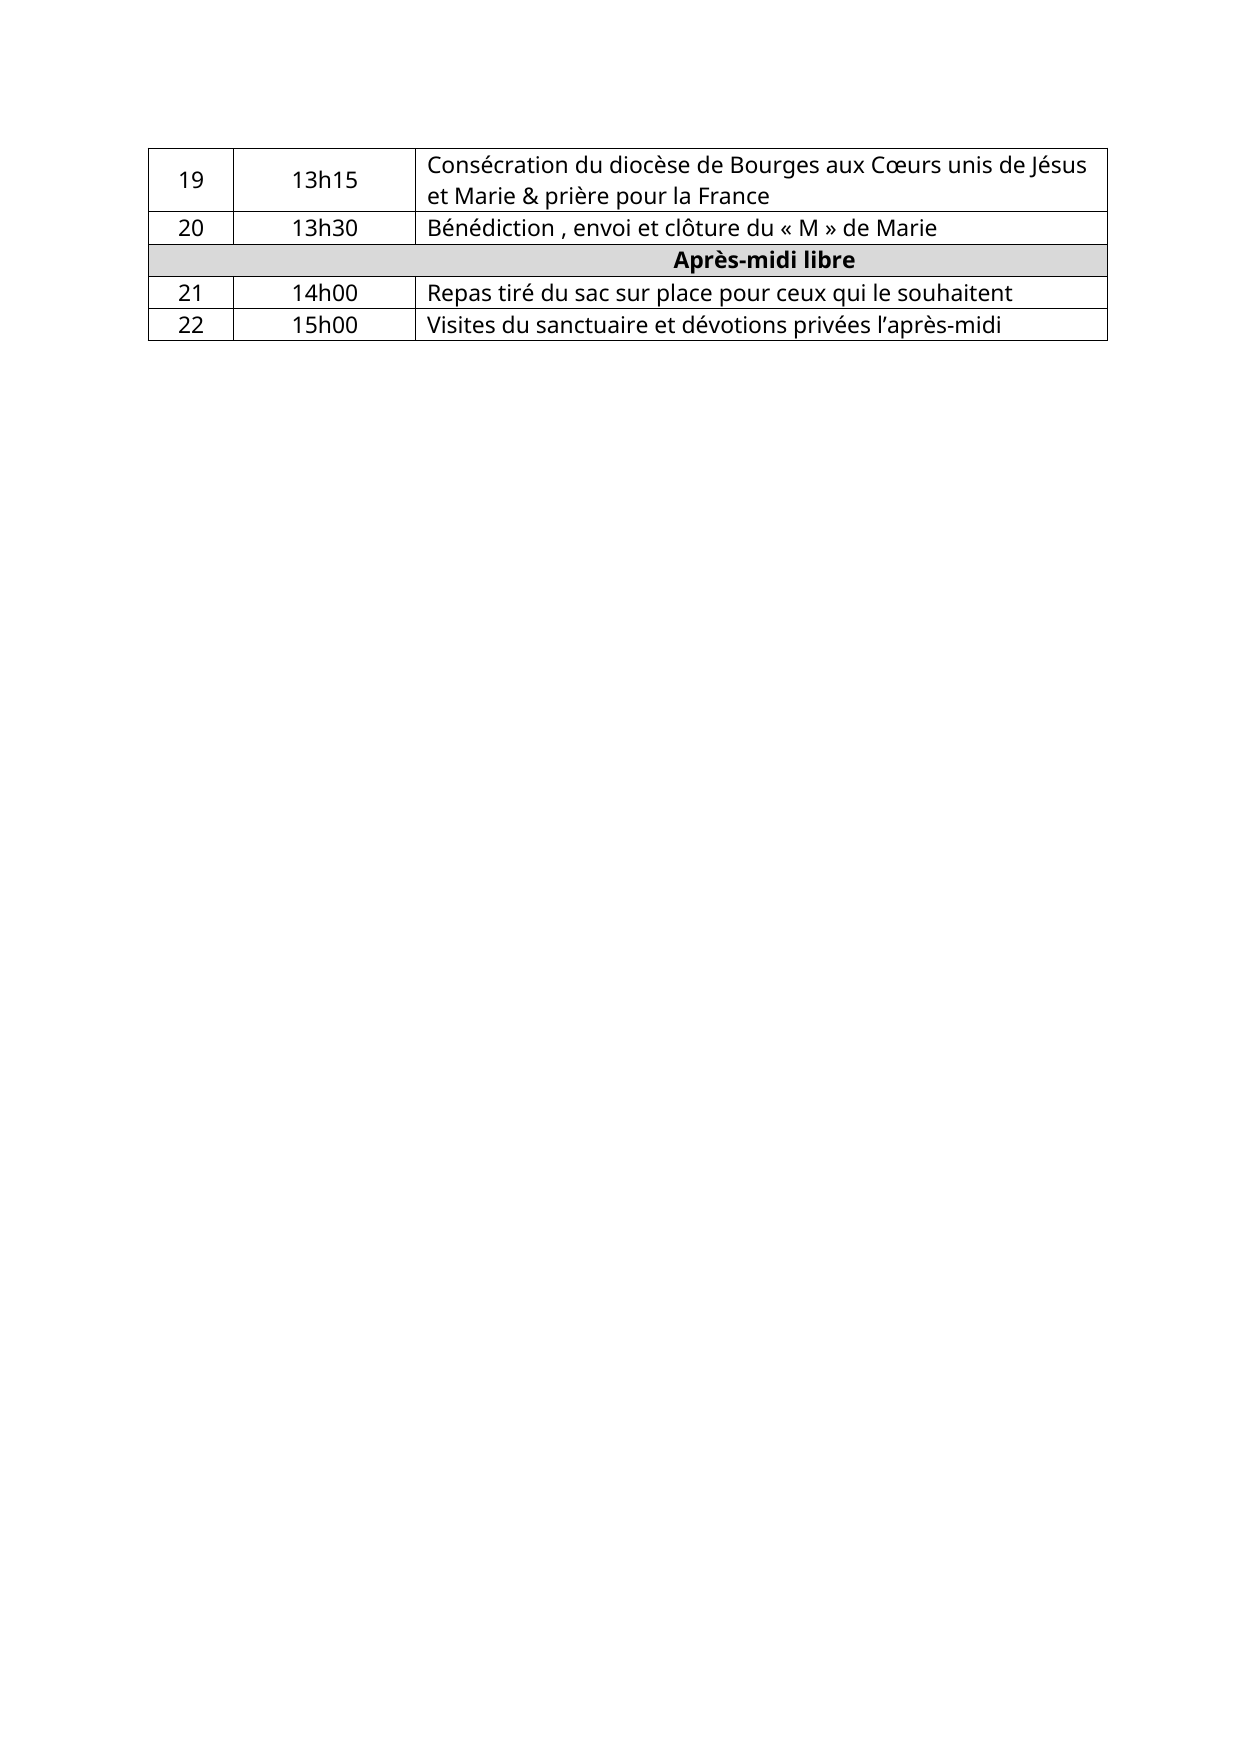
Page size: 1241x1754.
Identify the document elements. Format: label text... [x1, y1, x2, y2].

table_cell 14h00 [234, 277, 415, 308]
table_cell Repas tiré du sac sur place pour ceux qui le souhaitent [416, 277, 1107, 308]
table_cell 13h15 [234, 149, 415, 211]
table_cell 21 [149, 277, 233, 308]
table_cell 20 [149, 212, 233, 243]
table_cell 19 [149, 149, 233, 211]
table_cell Bénédiction , envoi et clôture du « M » de Marie [416, 212, 1107, 243]
table_cell Visites du sanctuaire et dévotions privées l’après-midi [416, 309, 1107, 340]
table_cell 13h30 [234, 212, 415, 243]
table_cell 15h00 [234, 309, 415, 340]
table_cell 22 [149, 309, 233, 340]
table_cell Consécration du diocèse de Bourges aux Cœurs unis de Jésus et Marie & prière pour la France [416, 149, 1107, 211]
table_cell Après-midi libre [149, 245, 1107, 276]
